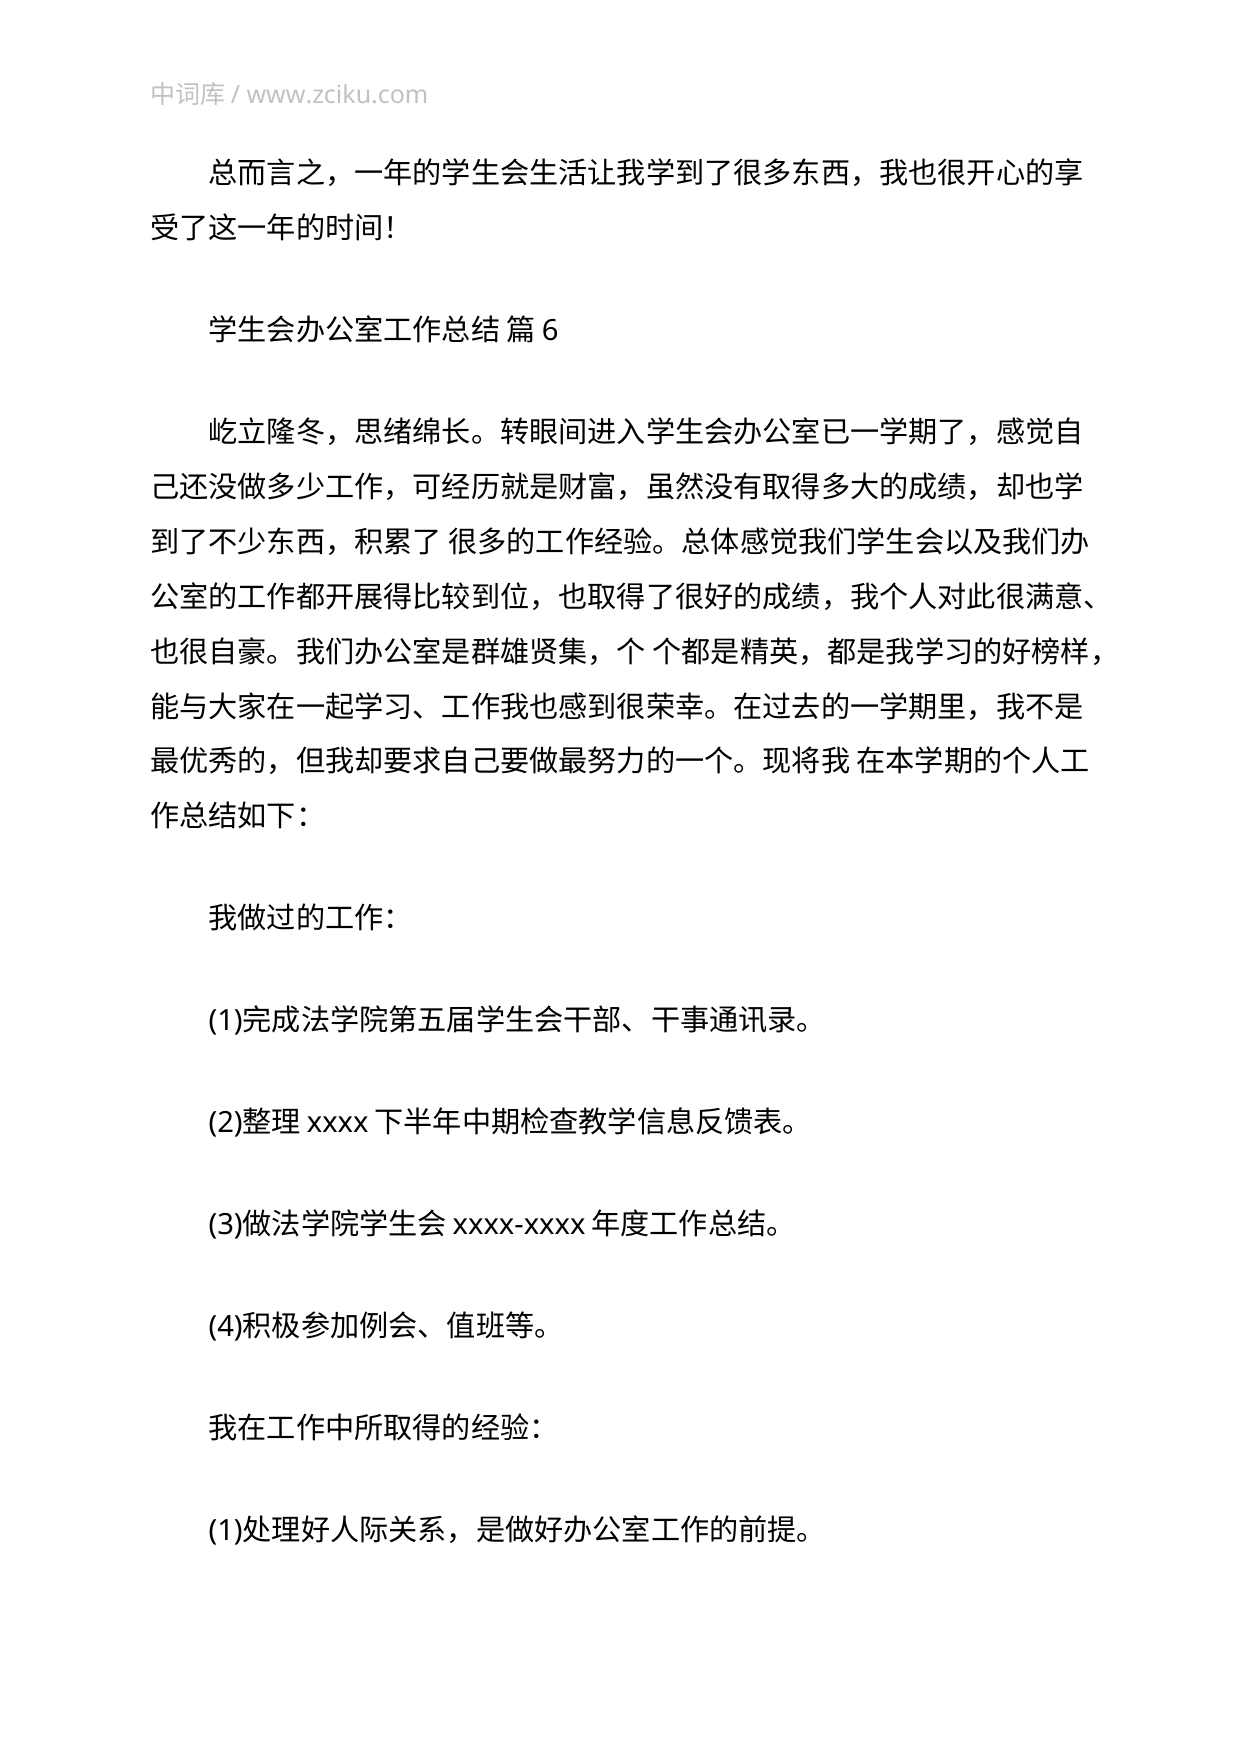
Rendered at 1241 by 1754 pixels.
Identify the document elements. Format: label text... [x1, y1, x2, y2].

text (1)完成法学院第五届学生会干部、干事通讯录。 [150, 996, 1090, 1039]
text 学生会办公室工作总结 篇6 [150, 307, 1090, 349]
text 我在工作中所取得的经验： [150, 1404, 1090, 1447]
text (2)整理xxxx下半年中期检查教学信息反馈表。 [150, 1098, 1090, 1141]
text (4)积极参加例会、值班等。 [150, 1302, 1090, 1345]
text 屹立隆冬，思绪绵长。转眼间进入学生会办公室已一学期了，感觉自己还没做多少工作，可经历就是财富，虽然没有取得多大的成绩，却也学到了不少东西，积累了 很多的工作经验。总体感觉我们学生会以及我们办公室的工作都开展得比较到位，也取得了很好的成绩，我个人对此很满意、也很自豪。我们办公室是群雄贤集，个 个都是精英，都是我学习的好榜样，能与大家在一起学习、工作我也感到很荣幸。在过去的一学期里，我不是最优秀的，但我却要求自己要做最努力的一个。现将我 在本学期的个人工作总结如下： [150, 409, 1090, 835]
text (3)做法学院学生会xxxx-xxxx年度工作总结。 [150, 1200, 1090, 1243]
text 我做过的工作： [150, 895, 1090, 937]
text 总而言之，一年的学生会生活让我学到了很多东西，我也很开心的享受了这一年的时间！ [150, 150, 1090, 247]
text (1)处理好人际关系，是做好办公室工作的前提。 [150, 1506, 1090, 1548]
